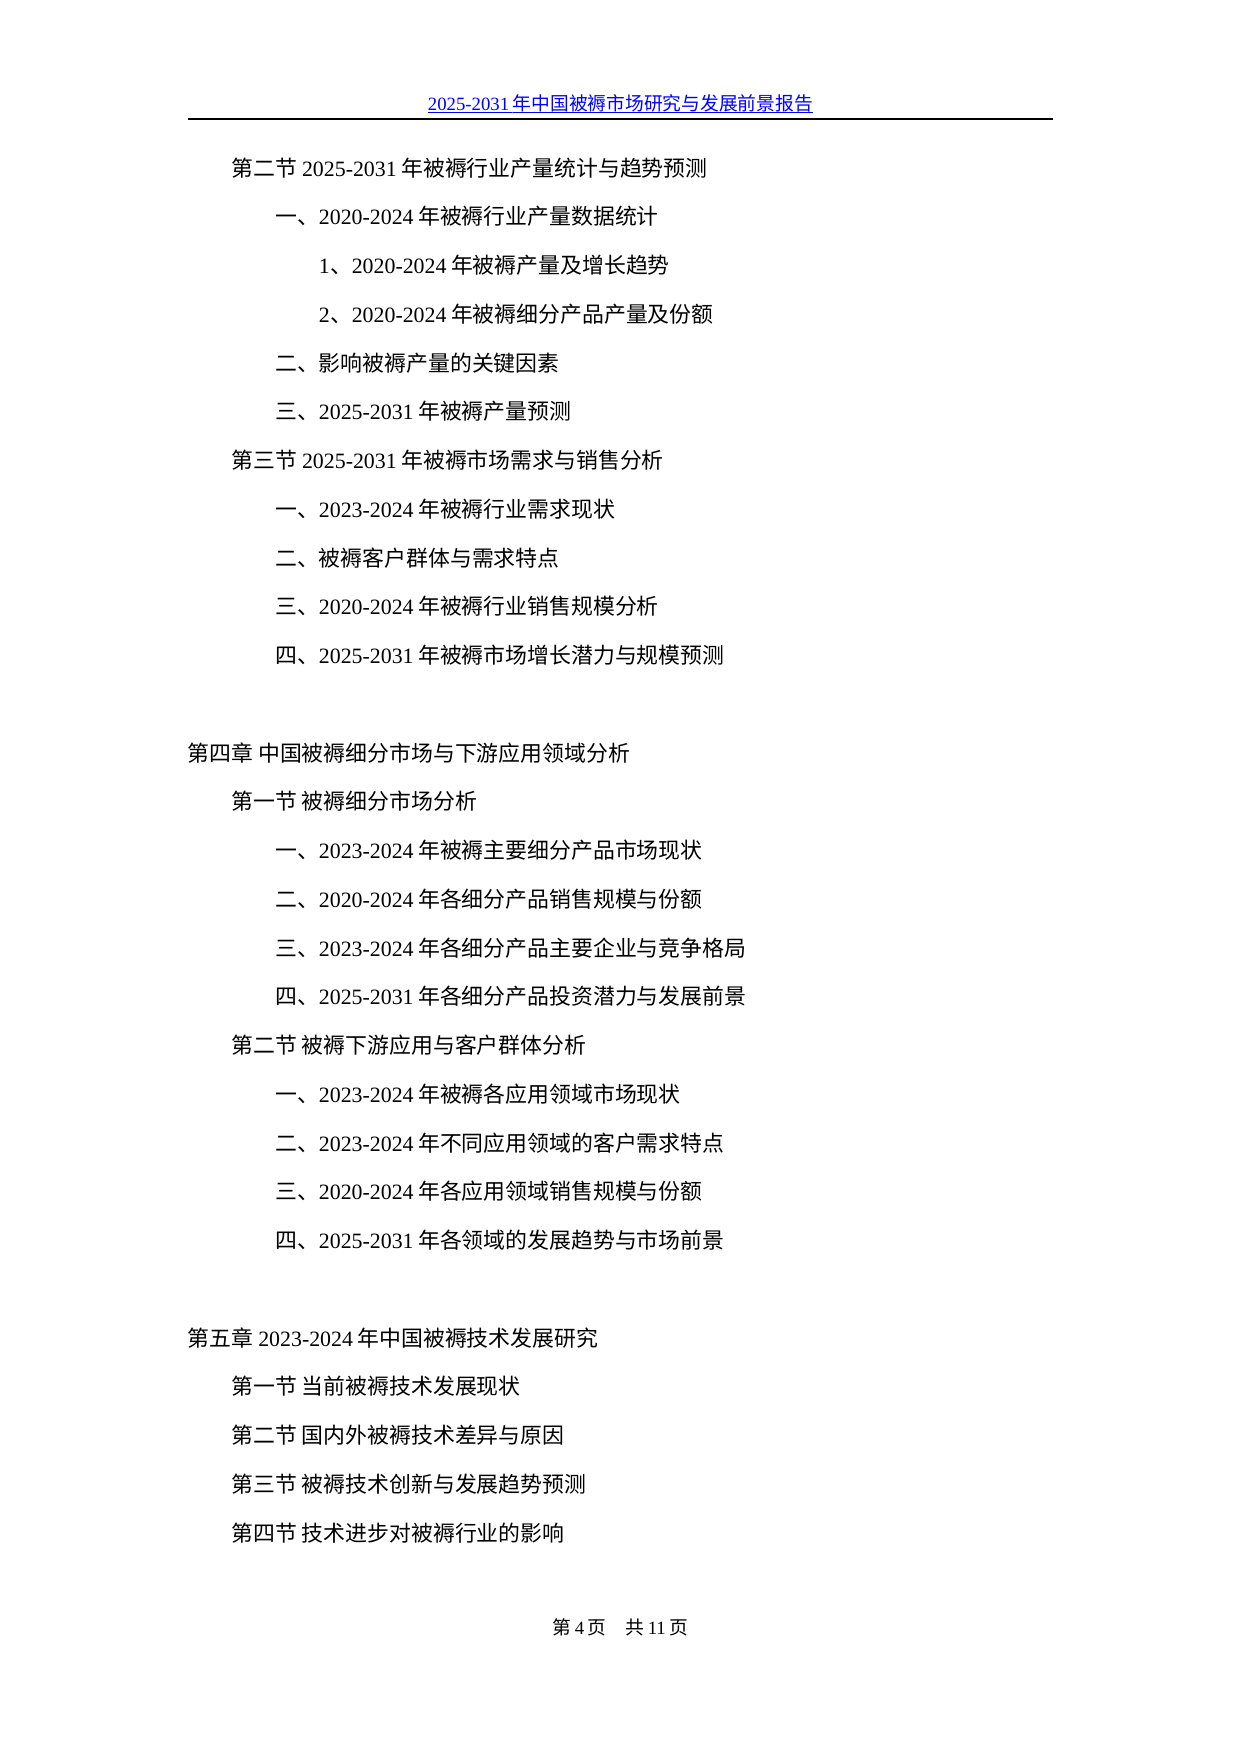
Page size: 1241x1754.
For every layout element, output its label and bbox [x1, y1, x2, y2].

text [187, 150, 1053, 1548]
